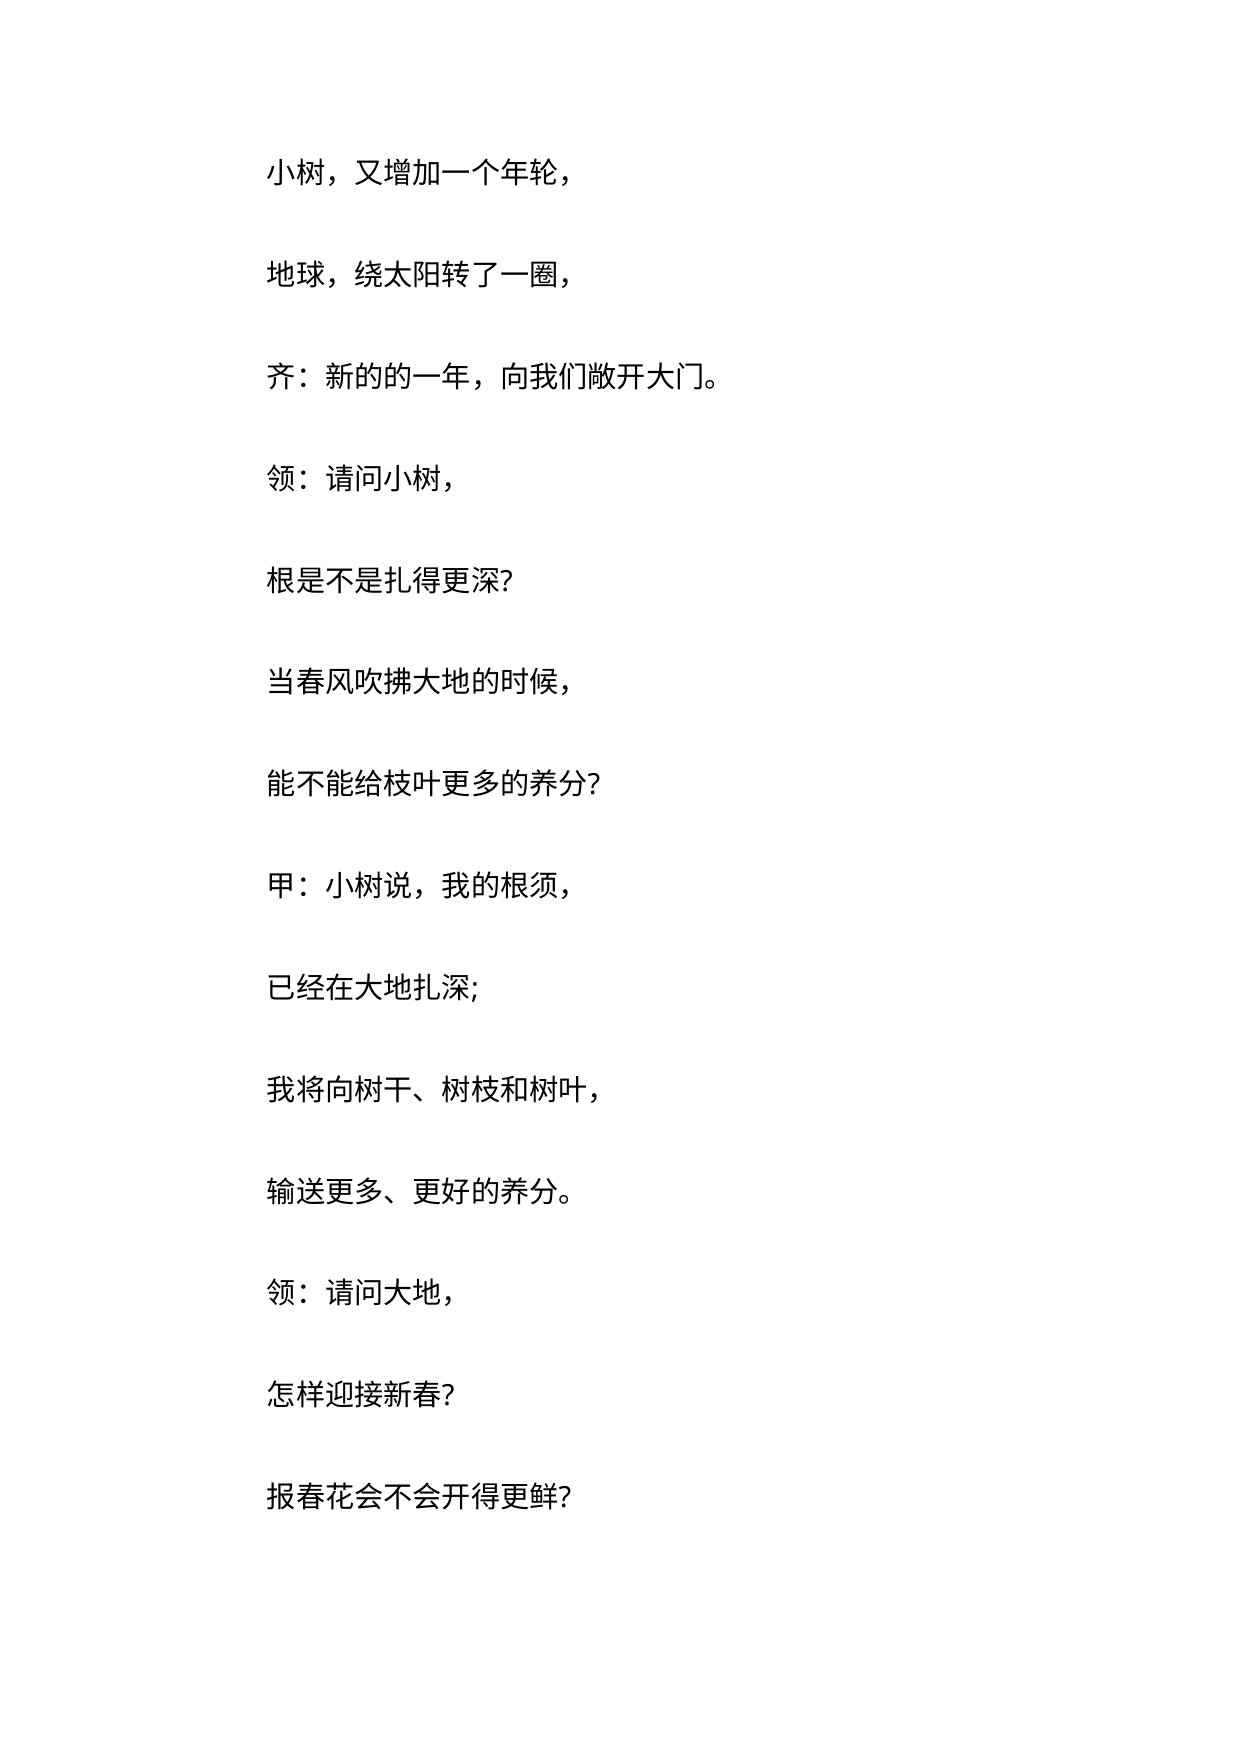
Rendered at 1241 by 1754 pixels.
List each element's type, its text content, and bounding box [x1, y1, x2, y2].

text 当春风吹拂大地的时候， [150, 659, 1090, 701]
text 我将向树干、树枝和树叶， [150, 1067, 1090, 1109]
text 已经在大地扎深; [150, 964, 1090, 1007]
text 领：请问小树， [150, 455, 1090, 498]
text 能不能给枝叶更多的养分? [150, 761, 1090, 803]
text 齐：新的的一年，向我们敞开大门。 [150, 353, 1090, 396]
text 报春花会不会开得更鲜? [150, 1474, 1090, 1516]
text 输送更多、更好的养分。 [150, 1168, 1090, 1211]
text 小树，又增加一个年轮， [150, 150, 1090, 192]
text 根是不是扎得更深? [150, 557, 1090, 599]
text 怎样迎接新春? [150, 1372, 1090, 1414]
text 地球，绕太阳转了一圈， [150, 252, 1090, 294]
text 甲：小树说，我的根须， [150, 863, 1090, 905]
text 领：请问大地， [150, 1270, 1090, 1312]
